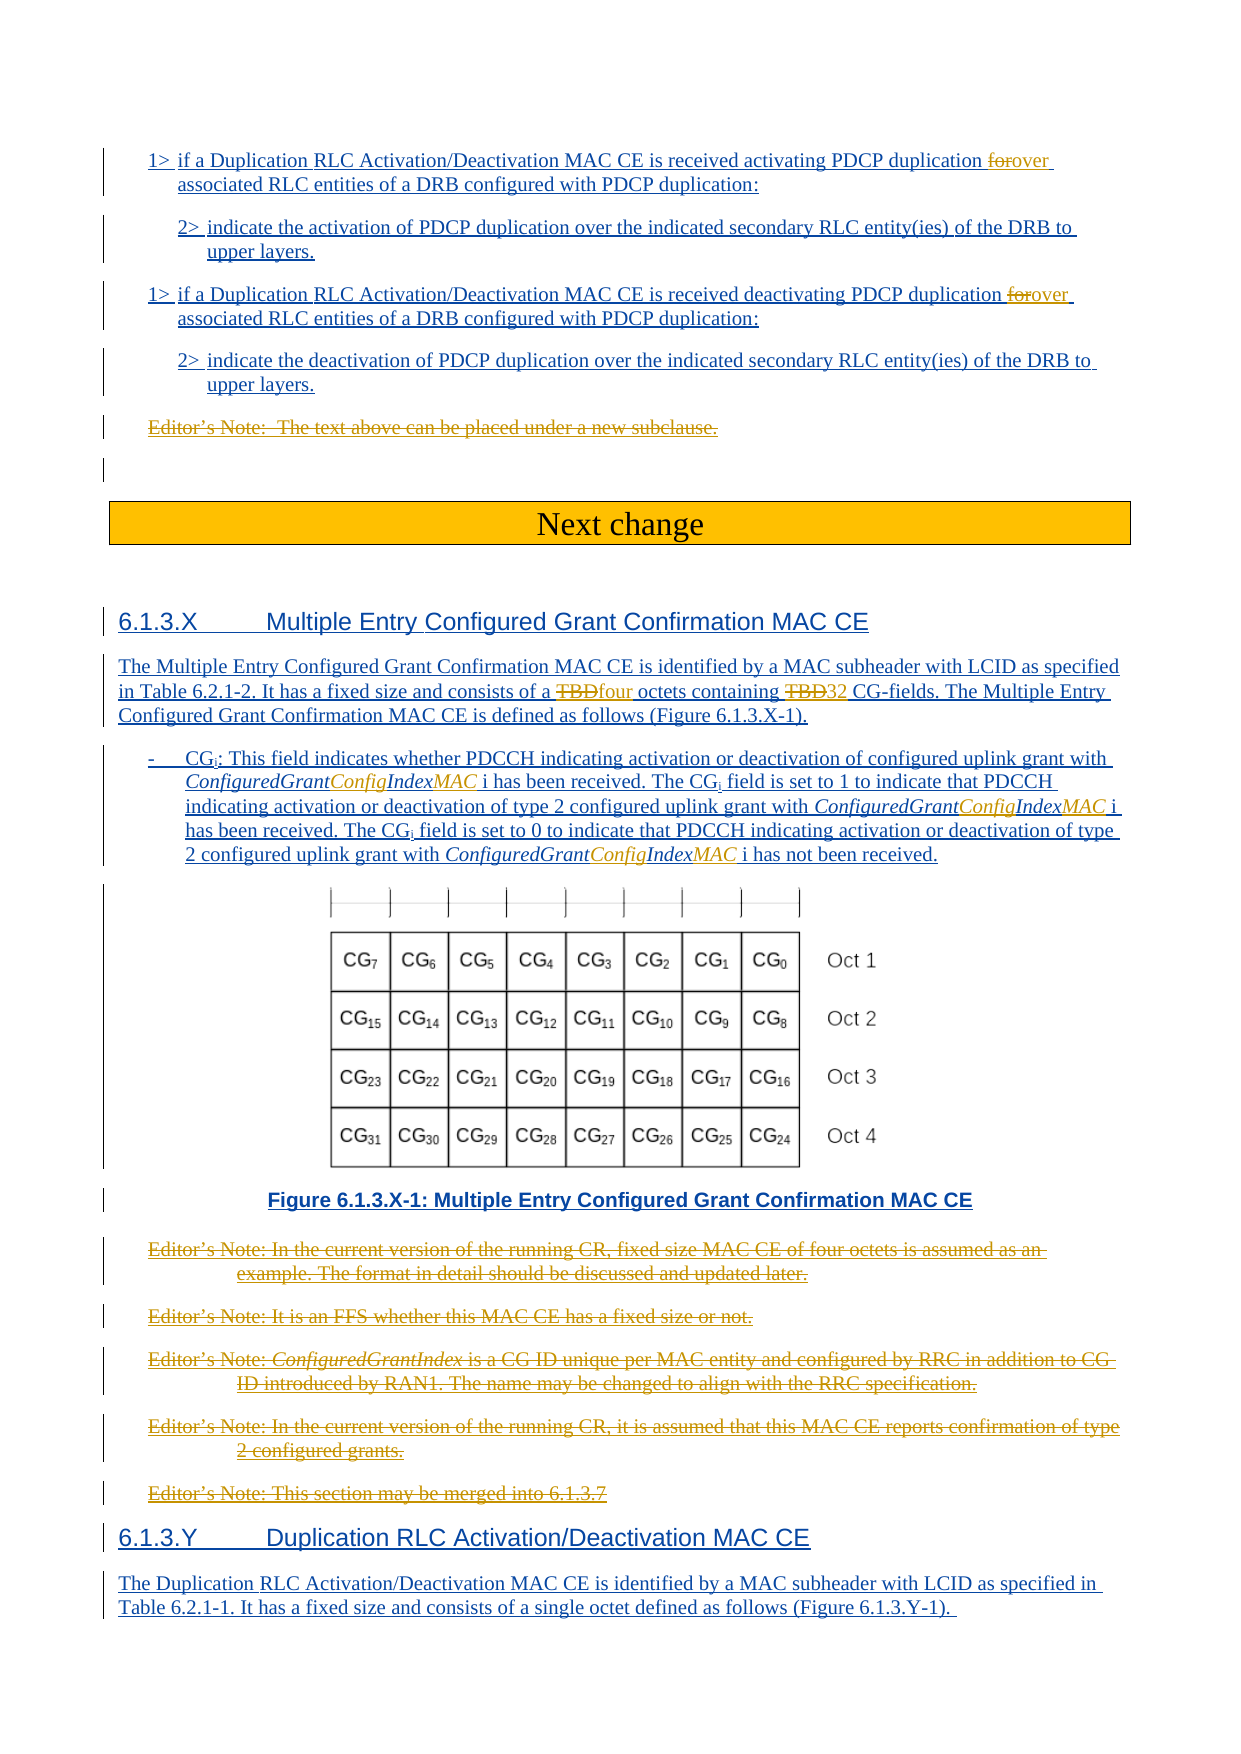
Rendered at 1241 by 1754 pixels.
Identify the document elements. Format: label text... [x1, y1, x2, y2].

text Next change [110, 502, 1130, 544]
